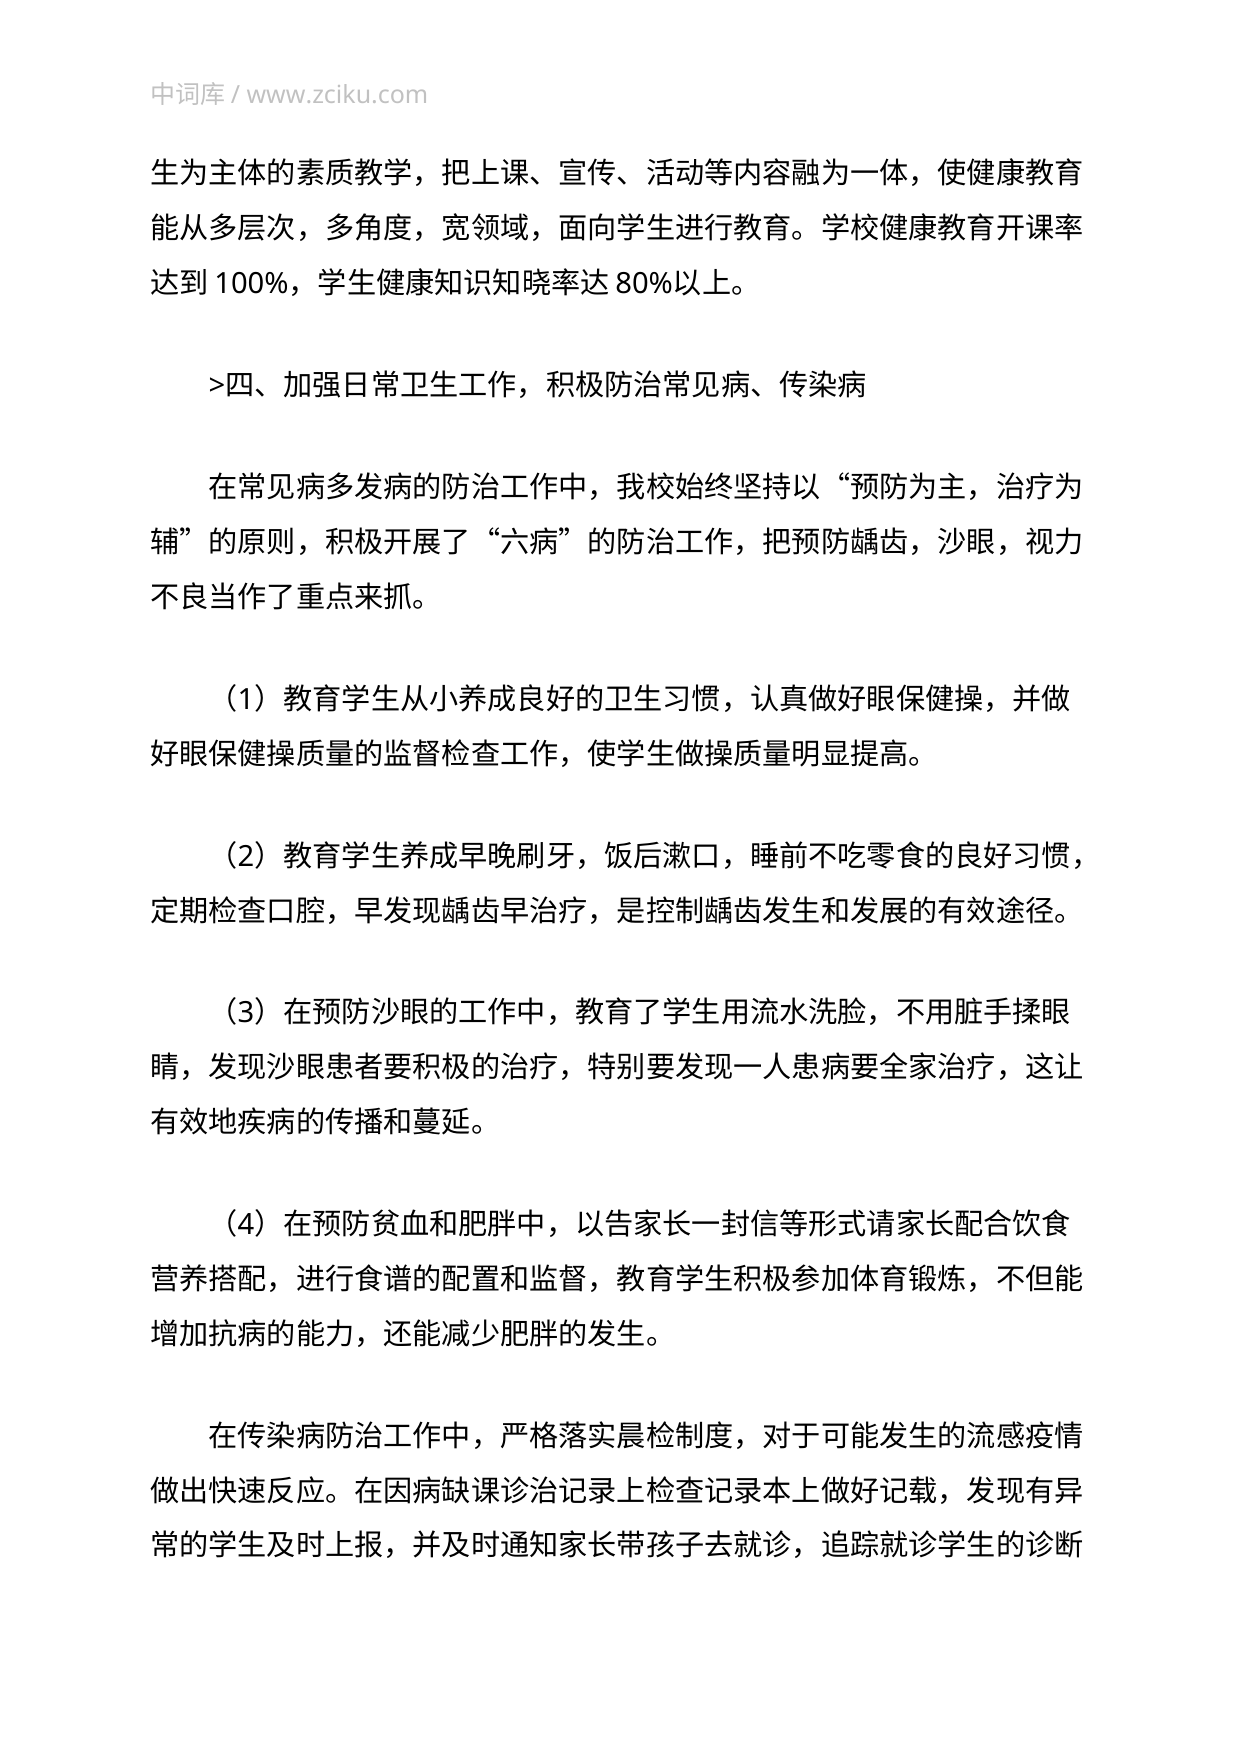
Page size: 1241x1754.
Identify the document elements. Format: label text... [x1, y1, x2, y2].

text （2）教育学生养成早晚刷牙，饭后漱口，睡前不吃零食的良好习惯，定期检查口腔，早发现龋齿早治疗，是控制龋齿发生和发展的有效途径。 [150, 832, 1090, 929]
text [150, 150, 1090, 302]
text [150, 1412, 1090, 1564]
text 在常见病多发病的防治工作中，我校始终坚持以“预防为主，治疗为辅”的原则，积极开展了“六病”的防治工作，把预防龋齿，沙眼，视力不良当作了重点来抓。 [150, 464, 1090, 616]
text （4）在预防贫血和肥胖中，以告家长一封信等形式请家长配合饮食营养搭配，进行食谱的配置和监督，教育学生积极参加体育锻炼，不但能增加抗病的能力，还能减少肥胖的发生。 [150, 1201, 1090, 1353]
text >四、加强日常卫生工作，积极防治常见病、传染病 [150, 362, 1090, 404]
text （3）在预防沙眼的工作中，教育了学生用流水洗脸，不用脏手揉眼睛，发现沙眼患者要积极的治疗，特别要发现一人患病要全家治疗，这让有效地疾病的传播和蔓延。 [150, 989, 1090, 1141]
text （1）教育学生从小养成良好的卫生习惯，认真做好眼保健操，并做好眼保健操质量的监督检查工作，使学生做操质量明显提高。 [150, 675, 1090, 773]
